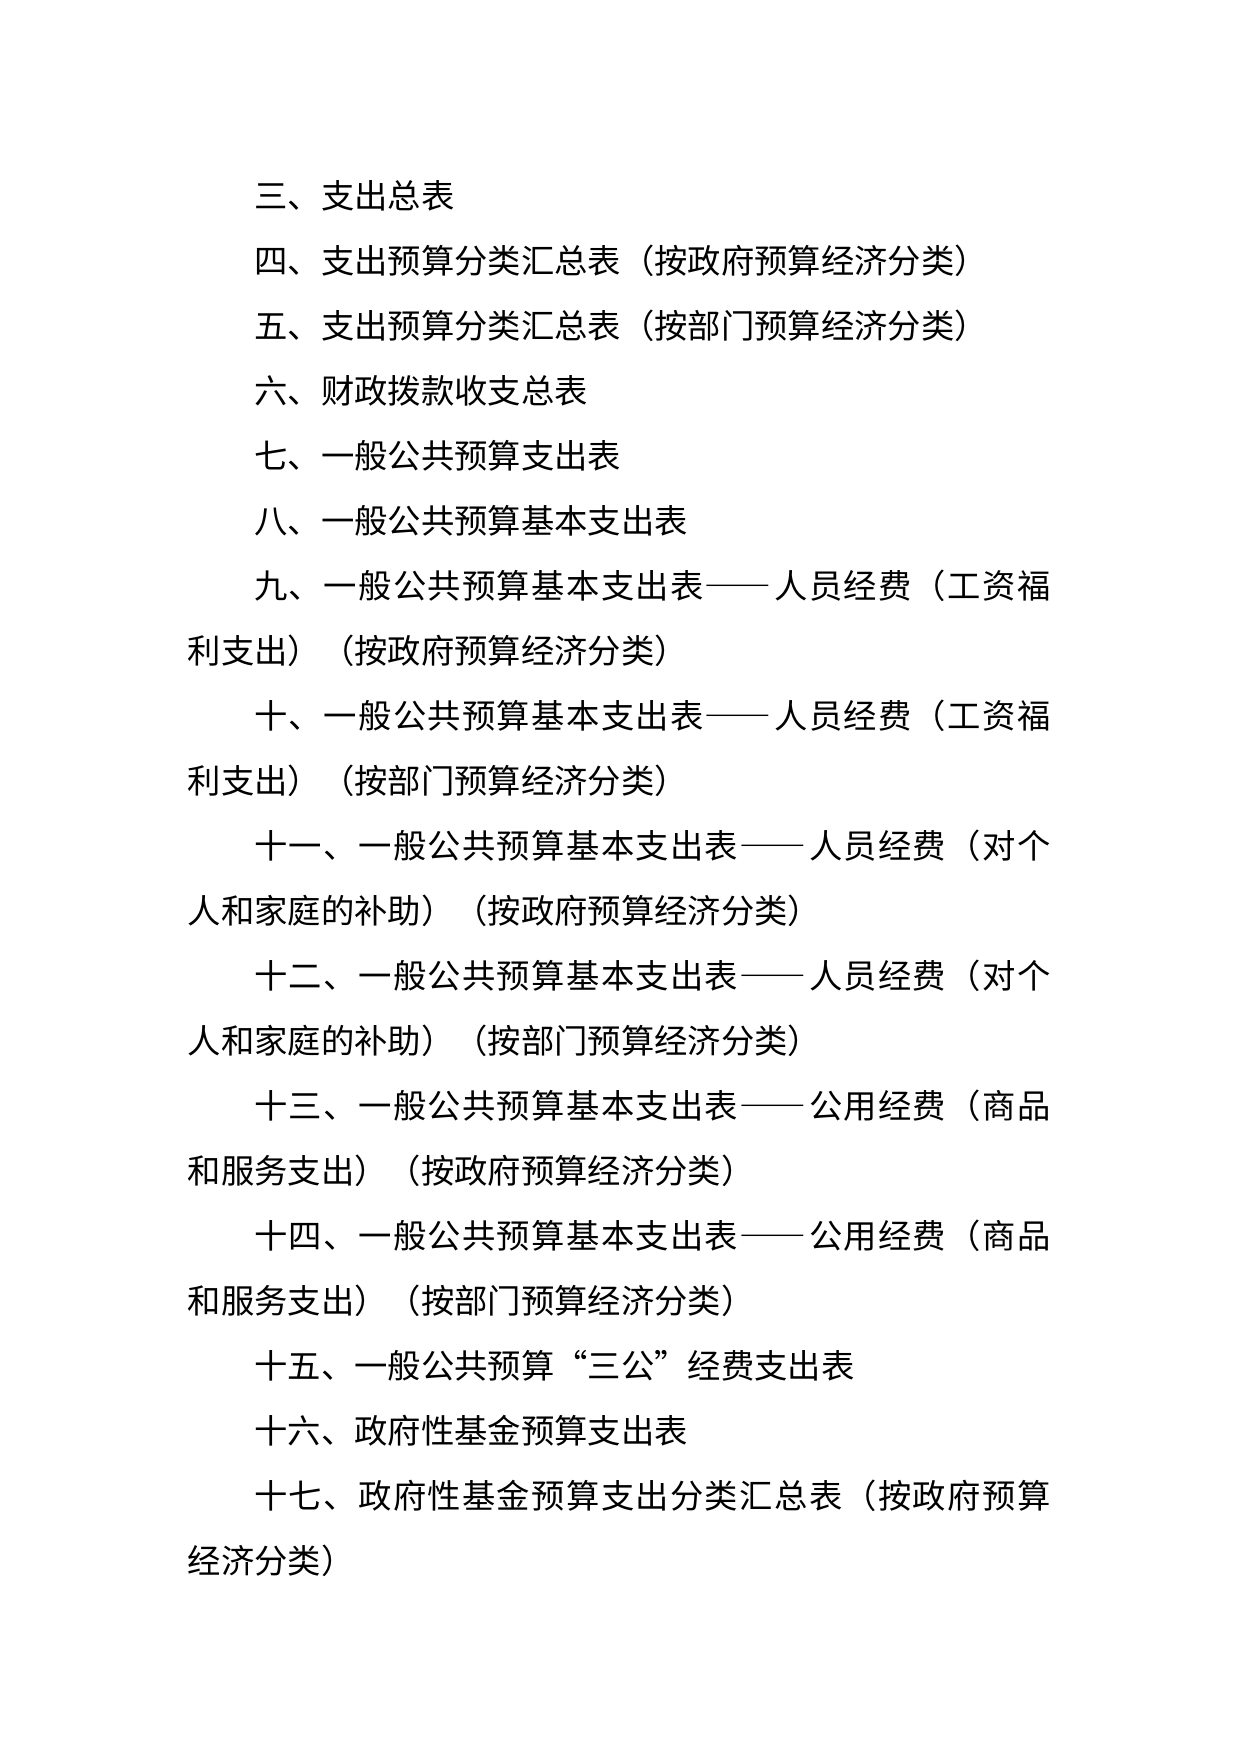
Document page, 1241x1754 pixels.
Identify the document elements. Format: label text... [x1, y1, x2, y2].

text 十三、一般公共预算基本支出表——公用经费（商品和服务支出）（按政府预算经济分类） [187, 1072, 1053, 1202]
text 八、一般公共预算基本支出表 [187, 487, 1053, 552]
text 十、一般公共预算基本支出表——人员经费（工资福利支出）（按部门预算经济分类） [187, 682, 1053, 812]
text 七、一般公共预算支出表 [187, 422, 1053, 487]
text 九、一般公共预算基本支出表——人员经费（工资福利支出）（按政府预算经济分类） [187, 552, 1053, 682]
text 十六、政府性基金预算支出表 [187, 1397, 1053, 1462]
text 六、财政拨款收支总表 [187, 357, 1053, 422]
text 十五、一般公共预算“三公”经费支出表 [187, 1332, 1053, 1397]
text 四、支出预算分类汇总表（按政府预算经济分类） [187, 227, 1053, 292]
text 三、支出总表 [187, 162, 1053, 227]
text 十二、一般公共预算基本支出表——人员经费（对个人和家庭的补助）（按部门预算经济分类） [187, 942, 1053, 1072]
text 十七、政府性基金预算支出分类汇总表（按政府预算经济分类） [187, 1462, 1053, 1592]
text 十一、一般公共预算基本支出表——人员经费（对个人和家庭的补助）（按政府预算经济分类） [187, 812, 1053, 942]
text 五、支出预算分类汇总表（按部门预算经济分类） [187, 292, 1053, 357]
text 十四、一般公共预算基本支出表——公用经费（商品和服务支出）（按部门预算经济分类） [187, 1202, 1053, 1332]
